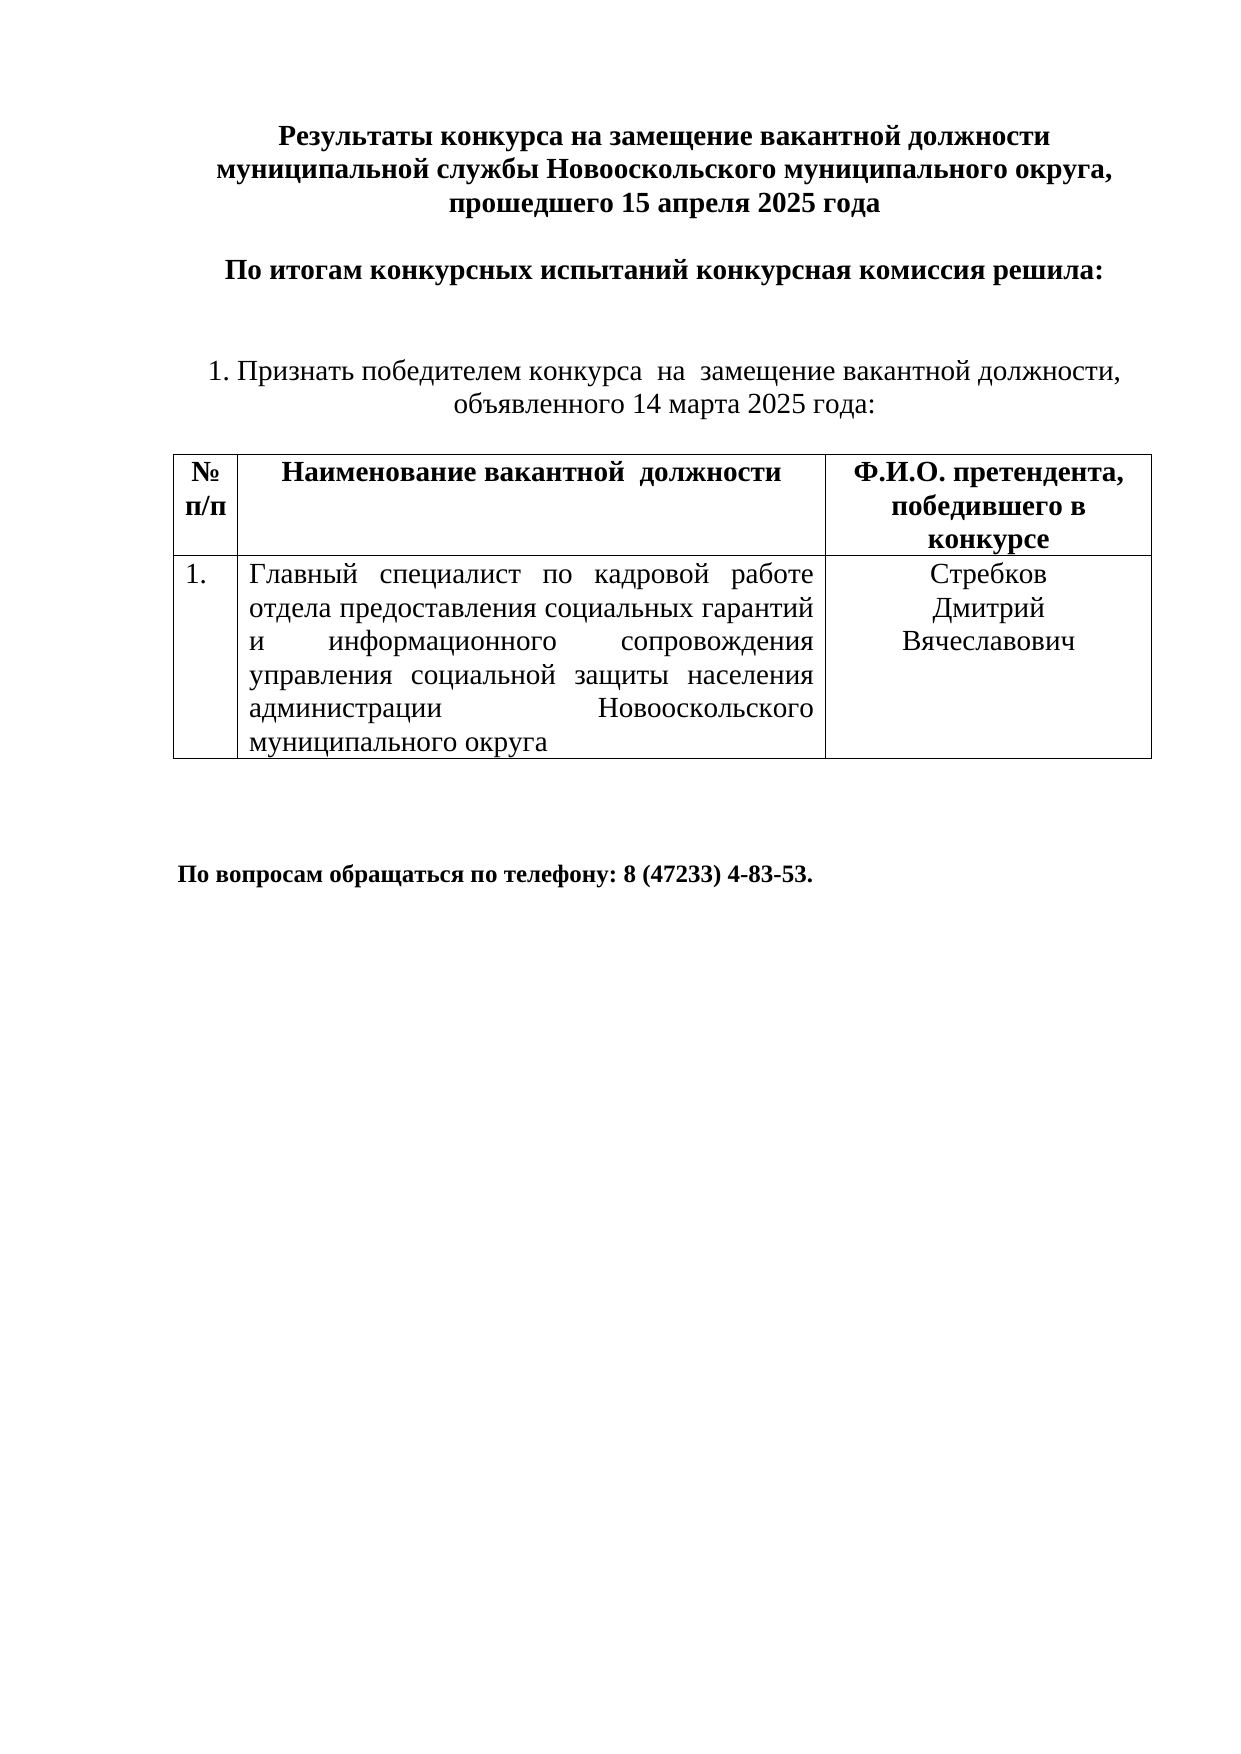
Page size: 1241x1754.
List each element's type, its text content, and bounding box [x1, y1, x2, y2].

table_cell Стребков Дмитрий Вячеславович [826, 556, 1151, 757]
table_cell Главный специалист по кадровой работе отдела предоставления социальных гарантий и информационного сопровождения управления социальной защиты населения администрации Новооскольского муниципального округа [238, 556, 825, 757]
text По вопросам обращаться по телефону: 8 (47233) 4-83-53. [177, 859, 1152, 888]
table_header Наименование вакантной должности [238, 455, 825, 555]
text Результаты конкурса на замещение вакантной должности муниципальной службы Новооскольского муниципального округа, [177, 118, 1152, 185]
text 1. Признать победителем конкурса на замещение вакантной должности, объявленного 14 марта 2025 года: [177, 353, 1152, 420]
text прошедшего 15 апреля 2025 года [177, 185, 1152, 219]
table_header Ф.И.О. претендента, победившего в конкурсе [826, 455, 1151, 555]
table_cell [174, 556, 237, 757]
text По итогам конкурсных испытаний конкурсная комиссия решила: [177, 252, 1152, 286]
table_header № п/п [174, 455, 237, 555]
